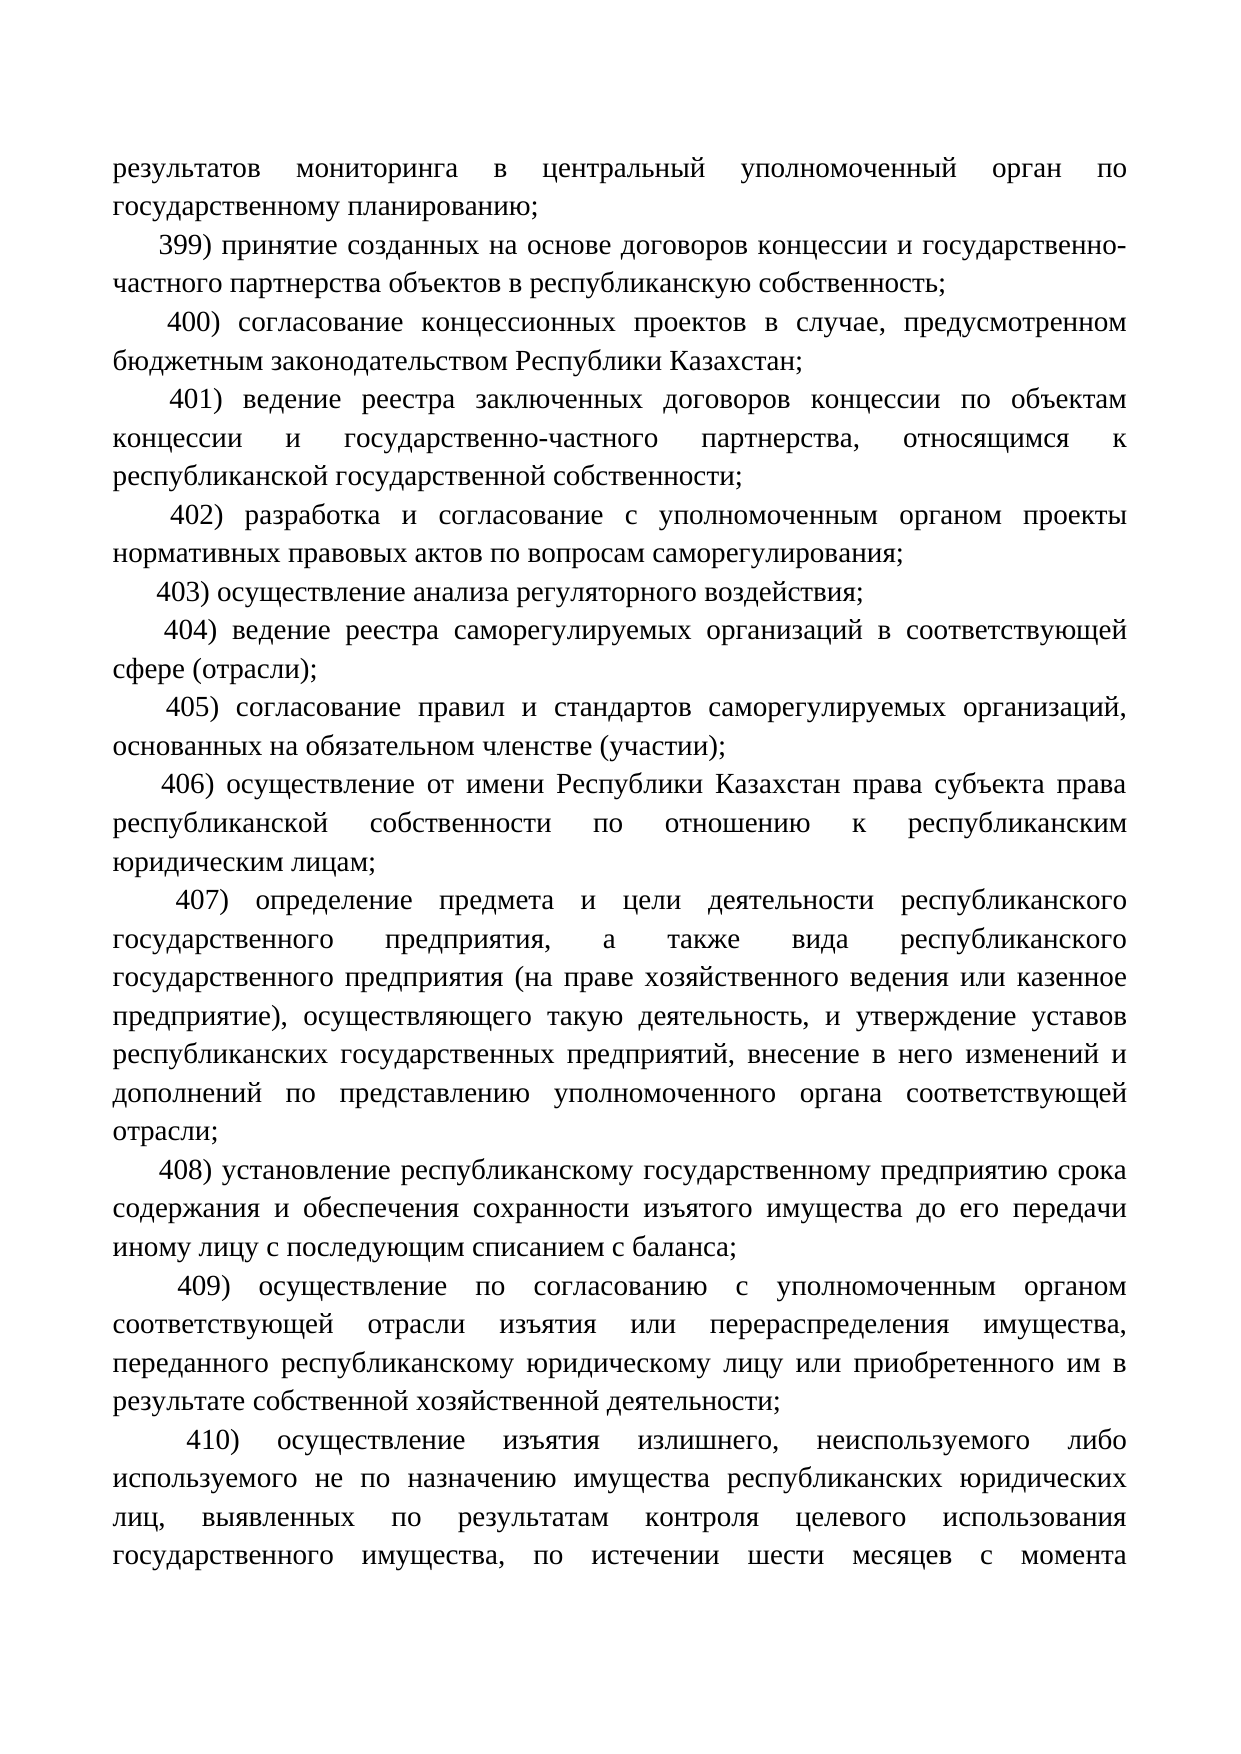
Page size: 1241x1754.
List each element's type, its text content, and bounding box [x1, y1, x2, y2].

text 401) ведение реестра заключенных договоров концессии по объектам концессии и государственно-частного партнерства, относящимся к республиканской государственной собственности; [112, 381, 1128, 492]
text 409) осуществление по согласованию с уполномоченным органом соответствующей отрасли изъятия или перераспределения имущества, переданного республиканскому юридическому лицу или приобретенного им в результате собственной хозяйственной деятельности; [112, 1268, 1128, 1417]
text 403) осуществление анализа регуляторного воздействия; [112, 574, 1128, 607]
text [112, 1422, 1128, 1571]
text 404) ведение реестра саморегулируемых организаций в соответствующей сфере (отрасли); [112, 612, 1128, 684]
text 408) установление республиканскому государственному предприятию срока содержания и обеспечения сохранности изъятого имущества до его передачи иному лицу с последующим списанием с баланса; [112, 1152, 1128, 1263]
text 406) осуществление от имени Республики Казахстан права субъекта права республиканской собственности по отношению к республиканским юридическим лицам; [112, 767, 1128, 877]
text 407) определение предмета и цели деятельности республиканского государственного предприятия, а также вида республиканского государственного предприятия (на праве хозяйственного ведения или казенное предприятие), осуществляющего такую деятельность, и утверждение уставов республиканских государственных предприятий, внесение в него изменений и дополнений по представлению уполномоченного органа соответствующей отрасли; [112, 882, 1128, 1147]
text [112, 150, 1128, 222]
text 402) разработка и согласование с уполномоченным органом проекты нормативных правовых актов по вопросам саморегулирования; [112, 497, 1128, 569]
text 400) согласование концессионных проектов в случае, предусмотренном бюджетным законодательством Республики Казахстан; [112, 304, 1128, 376]
text 399) принятие созданных на основе договоров концессии и государственно-частного партнерства объектов в республиканскую собственность; [112, 227, 1128, 299]
text 405) согласование правил и стандартов саморегулируемых организаций, основанных на обязательном членстве (участии); [112, 689, 1128, 762]
